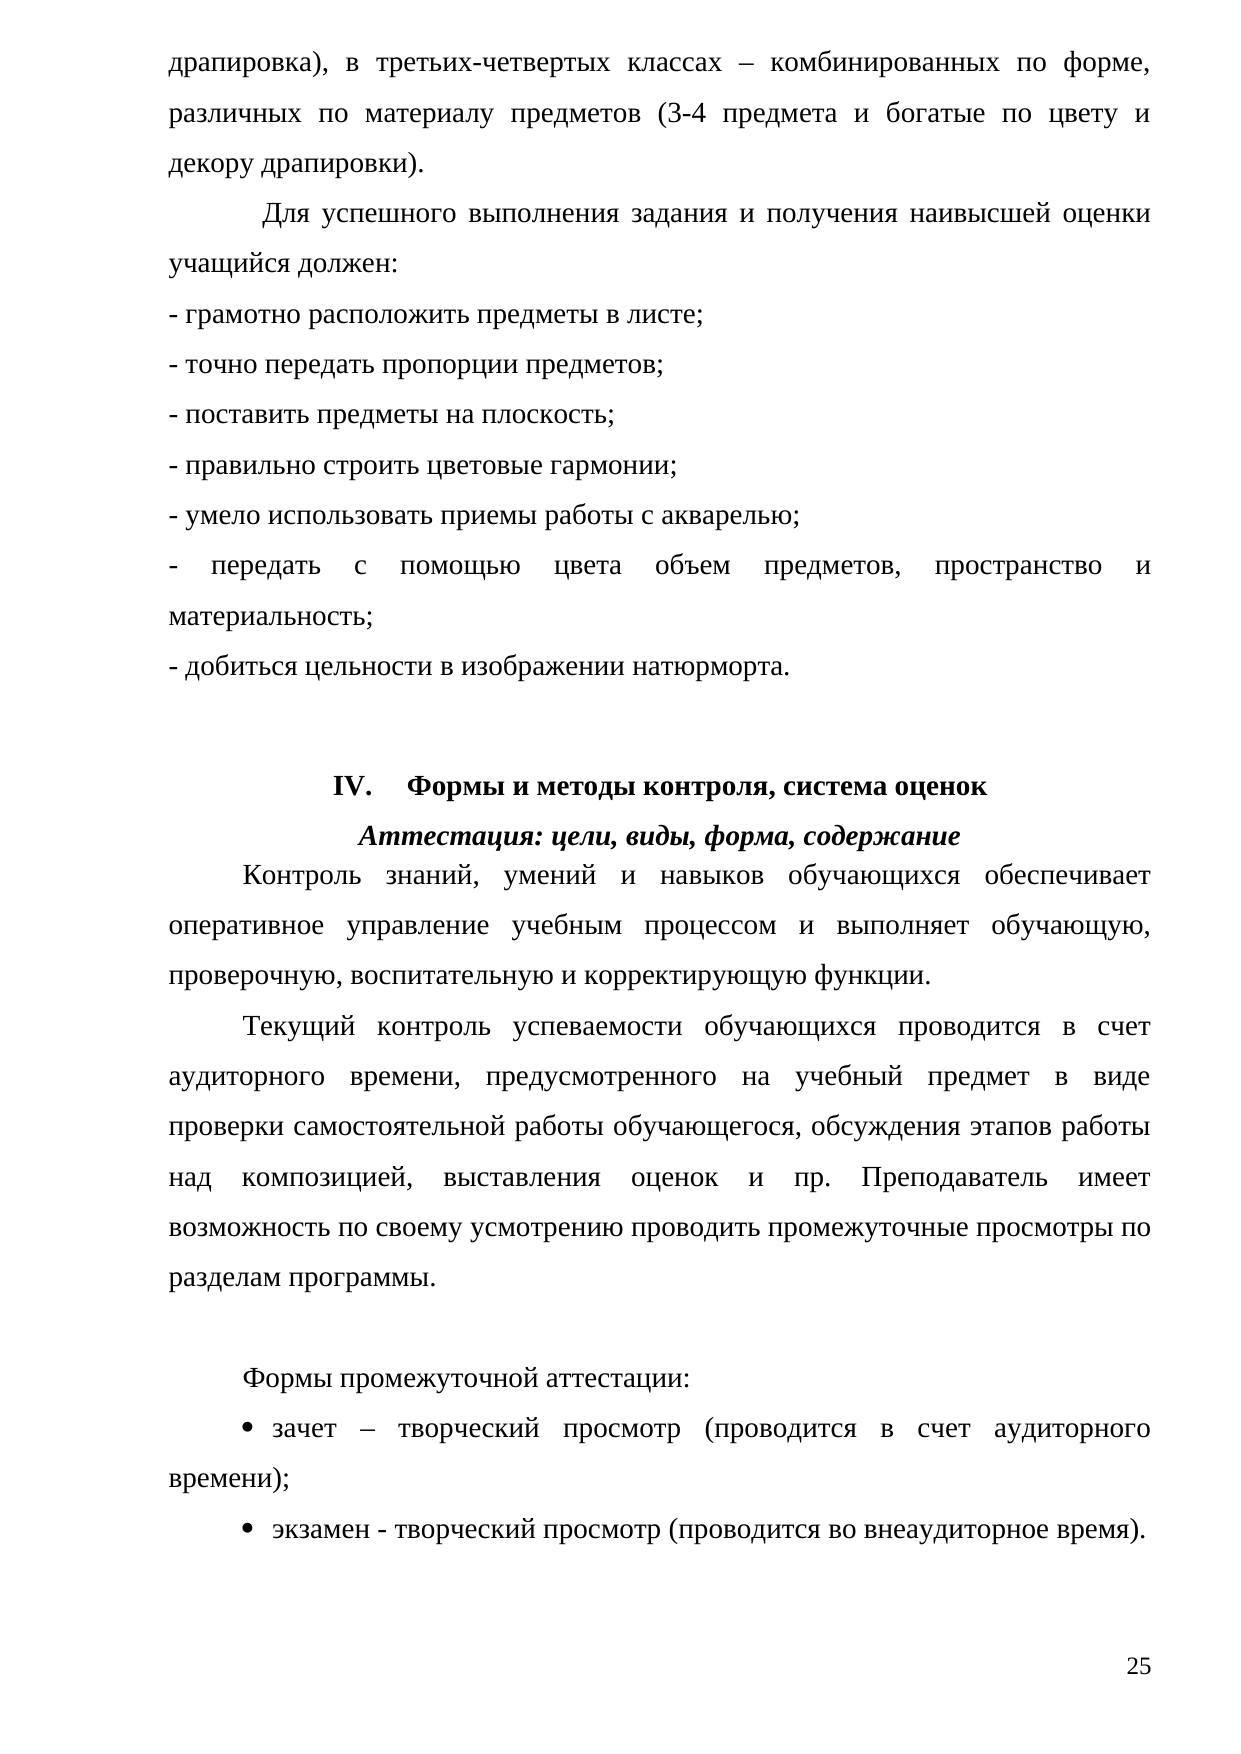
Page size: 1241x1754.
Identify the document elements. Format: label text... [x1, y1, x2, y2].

list экзамен - творческий просмотр (проводится во внеаудиторное время). [168, 1511, 1152, 1544]
text Формы промежуточной аттестации: [168, 1360, 1152, 1393]
text - добиться цельности в изображении натюрморта. [168, 648, 1152, 682]
text - умело использовать приемы работы с акварелью; [168, 497, 1152, 531]
text - поставить предметы на плоскость; [168, 397, 1152, 430]
text Для успешного выполнения задания и получения наивысшей оценки учащийся должен: [168, 195, 1152, 279]
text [168, 44, 1152, 178]
text Аттестация: цели, виды, форма, содержание [168, 818, 1152, 852]
text - точно передать пропорции предметов; [168, 346, 1152, 380]
text - грамотно расположить предметы в листе; [168, 296, 1152, 329]
list Формы и методы контроля, система оценок [168, 768, 1152, 801]
text - передать с помощью цвета объем предметов, пространство и материальность; [168, 547, 1152, 631]
list зачет – творческий просмотр (проводится в счет аудиторного времени); [168, 1410, 1152, 1494]
text - правильно строить цветовые гармонии; [168, 447, 1152, 480]
text Контроль знаний, умений и навыков обучающихся обеспечивает оперативное управление учебным процессом и выполняет обучающую, проверочную, воспитательную и корректирующую функции. [168, 857, 1152, 991]
text Текущий контроль успеваемости обучающихся проводится в счет аудиторного времени, предусмотренного на учебный предмет в виде проверки самостоятельной работы обучающегося, обсуждения этапов работы над композицией, выставления оценок и пр. Преподаватель имеет возможность по своему усмотрению проводить промежуточные просмотры по разделам программы. [168, 1008, 1152, 1293]
